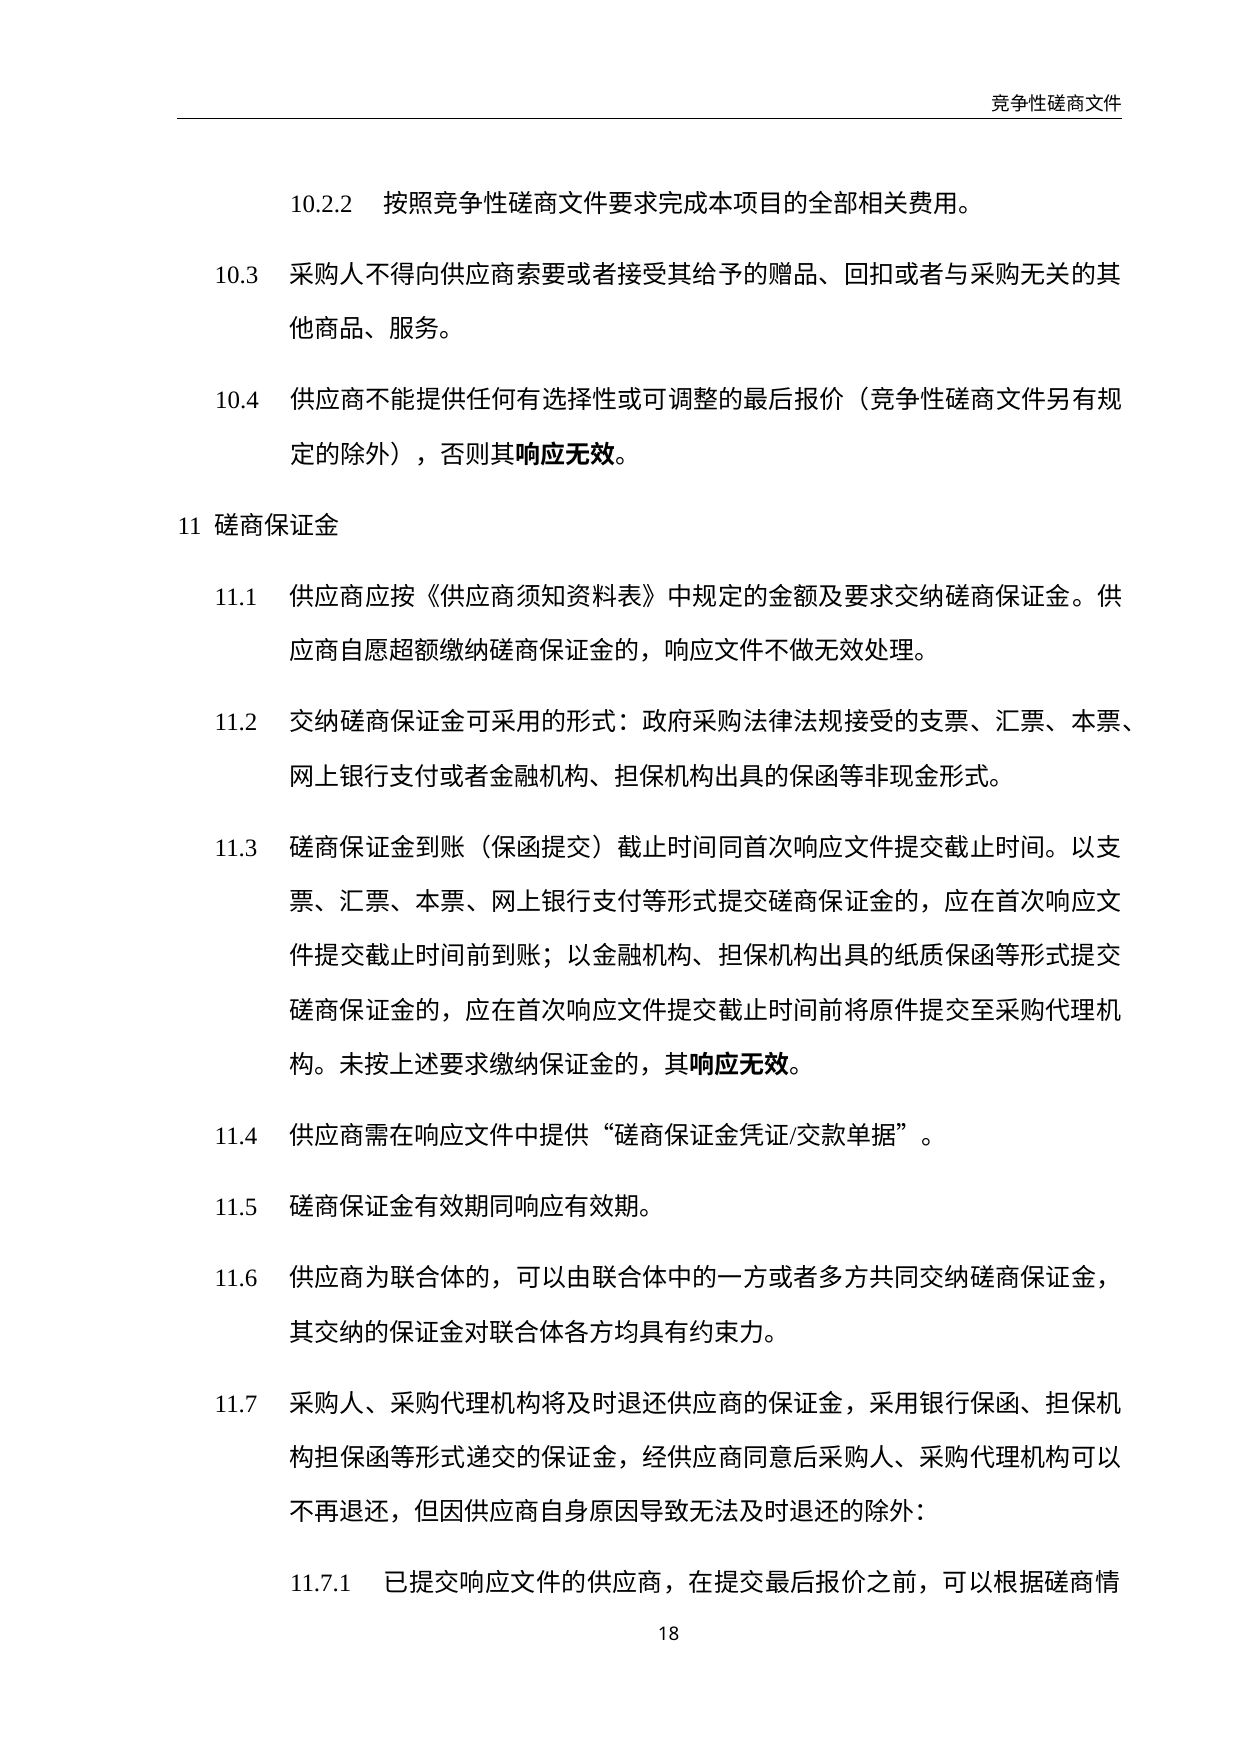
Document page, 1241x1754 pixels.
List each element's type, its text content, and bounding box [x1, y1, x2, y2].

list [290, 1563, 1122, 1599]
list 采购人不得向供应商索要或者接受其给予的赠品、回扣或者与采购无关的其他商品、服务。 [214, 254, 1122, 345]
list 按照竞争性磋商文件要求完成本项目的全部相关费用。 [290, 183, 1122, 219]
list 交纳磋商保证金可采用的形式：政府采购法律法规接受的支票、汇票、本票、网上银行支付或者金融机构、担保机构出具的保函等非现金形式。 [214, 702, 1122, 792]
list 磋商保证金 [177, 505, 1122, 541]
list 供应商不能提供任何有选择性或可调整的最后报价（竞争性磋商文件另有规定的除外），否则其响应无效。 [215, 380, 1122, 470]
list 供应商需在响应文件中提供“磋商保证金凭证/交款单据”。 [214, 1116, 1122, 1152]
list 采购人、采购代理机构将及时退还供应商的保证金，采用银行保函、担保机构担保函等形式递交的保证金，经供应商同意后采购人、采购代理机构可以不再退还，但因供应商自身原因导致无法及时退还的除外： [214, 1383, 1122, 1528]
list 供应商为联合体的，可以由联合体中的一方或者多方共同交纳磋商保证金，其交纳的保证金对联合体各方均具有约束力。 [214, 1258, 1122, 1348]
list 供应商应按《供应商须知资料表》中规定的金额及要求交纳磋商保证金。供应商自愿超额缴纳磋商保证金的，响应文件不做无效处理。 [214, 576, 1122, 667]
list 磋商保证金到账（保函提交）截止时间同首次响应文件提交截止时间。以支票、汇票、本票、网上银行支付等形式提交磋商保证金的，应在首次响应文件提交截止时间前到账；以金融机构、担保机构出具的纸质保函等形式提交磋商保证金的，应在首次响应文件提交截止时间前将原件提交至采购代理机构。未按上述要求缴纳保证金的，其响应无效。 [214, 827, 1122, 1081]
list 磋商保证金有效期同响应有效期。 [214, 1187, 1122, 1223]
